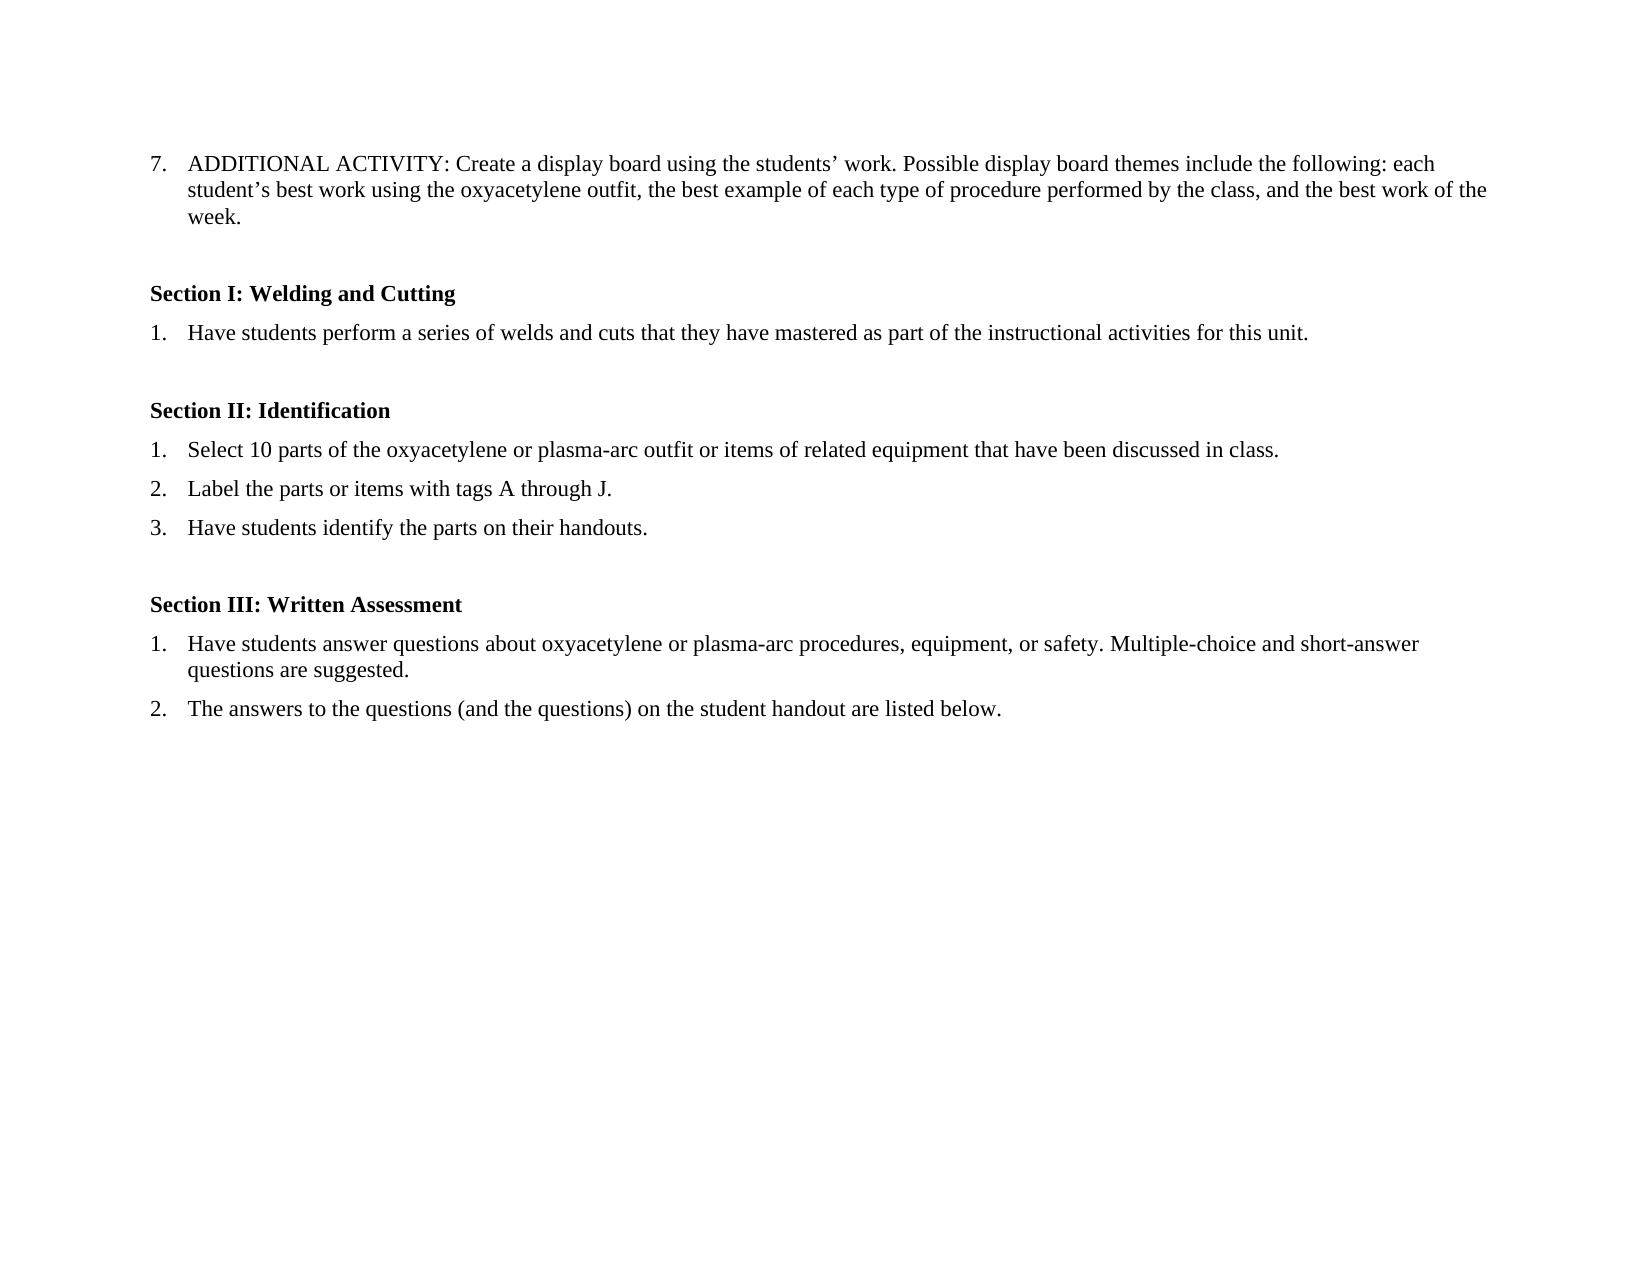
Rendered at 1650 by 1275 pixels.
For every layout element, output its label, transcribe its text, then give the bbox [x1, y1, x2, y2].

text 1. Have students perform a series of welds and cuts that they have mastered as part of the instructional activities for this unit. [150, 319, 1500, 346]
text Section I: Welding and Cutting [150, 280, 1500, 307]
text 2. Label the parts or items with tags A through J. [150, 475, 1500, 501]
text 7. ADDITIONAL ACTIVITY: Create a display board using the students’ work. Possible display board themes include the following: each student’s best work using the oxyacetylene outfit, the best example of each type of procedure performed by the class, and the best work of the week. [150, 150, 1500, 229]
text 1. Select 10 parts of the oxyacetylene or plasma-arc outfit or items of related equipment that have been discussed in class. [150, 436, 1500, 462]
text Section III: Written Assessment [150, 591, 1500, 618]
text Section II: Identification [150, 397, 1500, 423]
text 3. Have students identify the parts on their handouts. [150, 513, 1500, 540]
text 1. Have students answer questions about oxyacetylene or plasma-arc procedures, equipment, or safety. Multiple-choice and short-answer questions are suggested. [150, 630, 1500, 683]
text 2. The answers to the questions (and the questions) on the student handout are listed below. [150, 695, 1500, 722]
